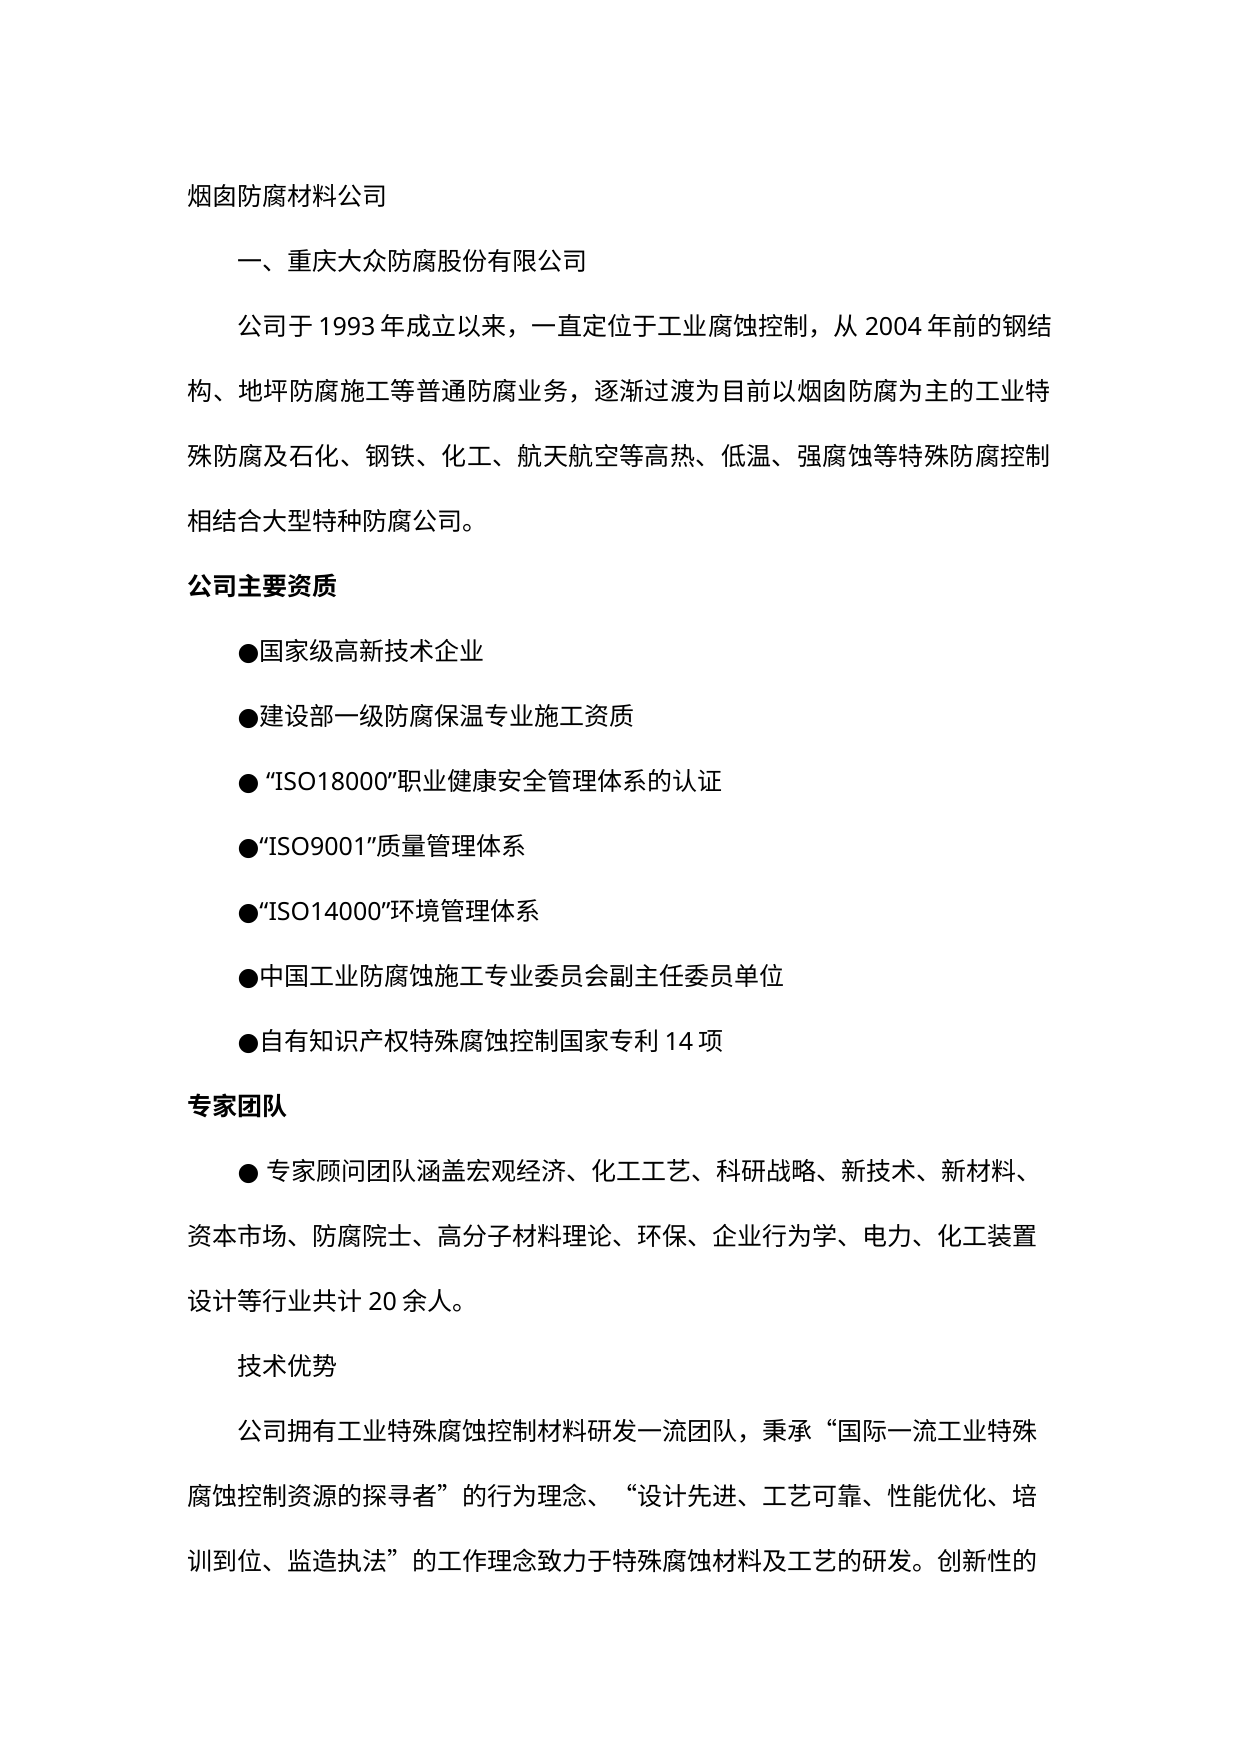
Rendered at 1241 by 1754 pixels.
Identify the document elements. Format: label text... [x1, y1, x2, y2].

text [187, 1397, 1053, 1592]
text ● “ISO18000”职业健康安全管理体系的认证 [187, 747, 1053, 812]
text ●“ISO9001”质量管理体系 [187, 812, 1053, 877]
text ●“ISO14000”环境管理体系 [187, 877, 1053, 942]
text 公司于1993年成立以来，一直定位于工业腐蚀控制，从2004年前的钢结构、地坪防腐施工等普通防腐业务，逐渐过渡为目前以烟囱防腐为主的工业特殊防腐及石化、钢铁、化工、航天航空等高热、低温、强腐蚀等特殊防腐控制相结合大型特种防腐公司。 [187, 292, 1053, 552]
text ●国家级高新技术企业 [187, 617, 1053, 682]
text 一、重庆大众防腐股份有限公司 [187, 227, 1053, 292]
text ●中国工业防腐蚀施工专业委员会副主任委员单位 [187, 942, 1053, 1007]
text 公司主要资质 [187, 552, 1053, 617]
text 专家团队 [187, 1072, 1053, 1137]
text ●自有知识产权特殊腐蚀控制国家专利14项 [187, 1007, 1053, 1072]
text ● 专家顾问团队涵盖宏观经济、化工工艺、科研战略、新技术、新材料、资本市场、防腐院士、高分子材料理论、环保、企业行为学、电力、化工装置设计等行业共计 20余人。 [187, 1137, 1053, 1332]
text 技术优势 [187, 1332, 1053, 1397]
text ●建设部一级防腐保温专业施工资质 [187, 682, 1053, 747]
text 烟囱防腐材料公司 [187, 162, 1053, 227]
